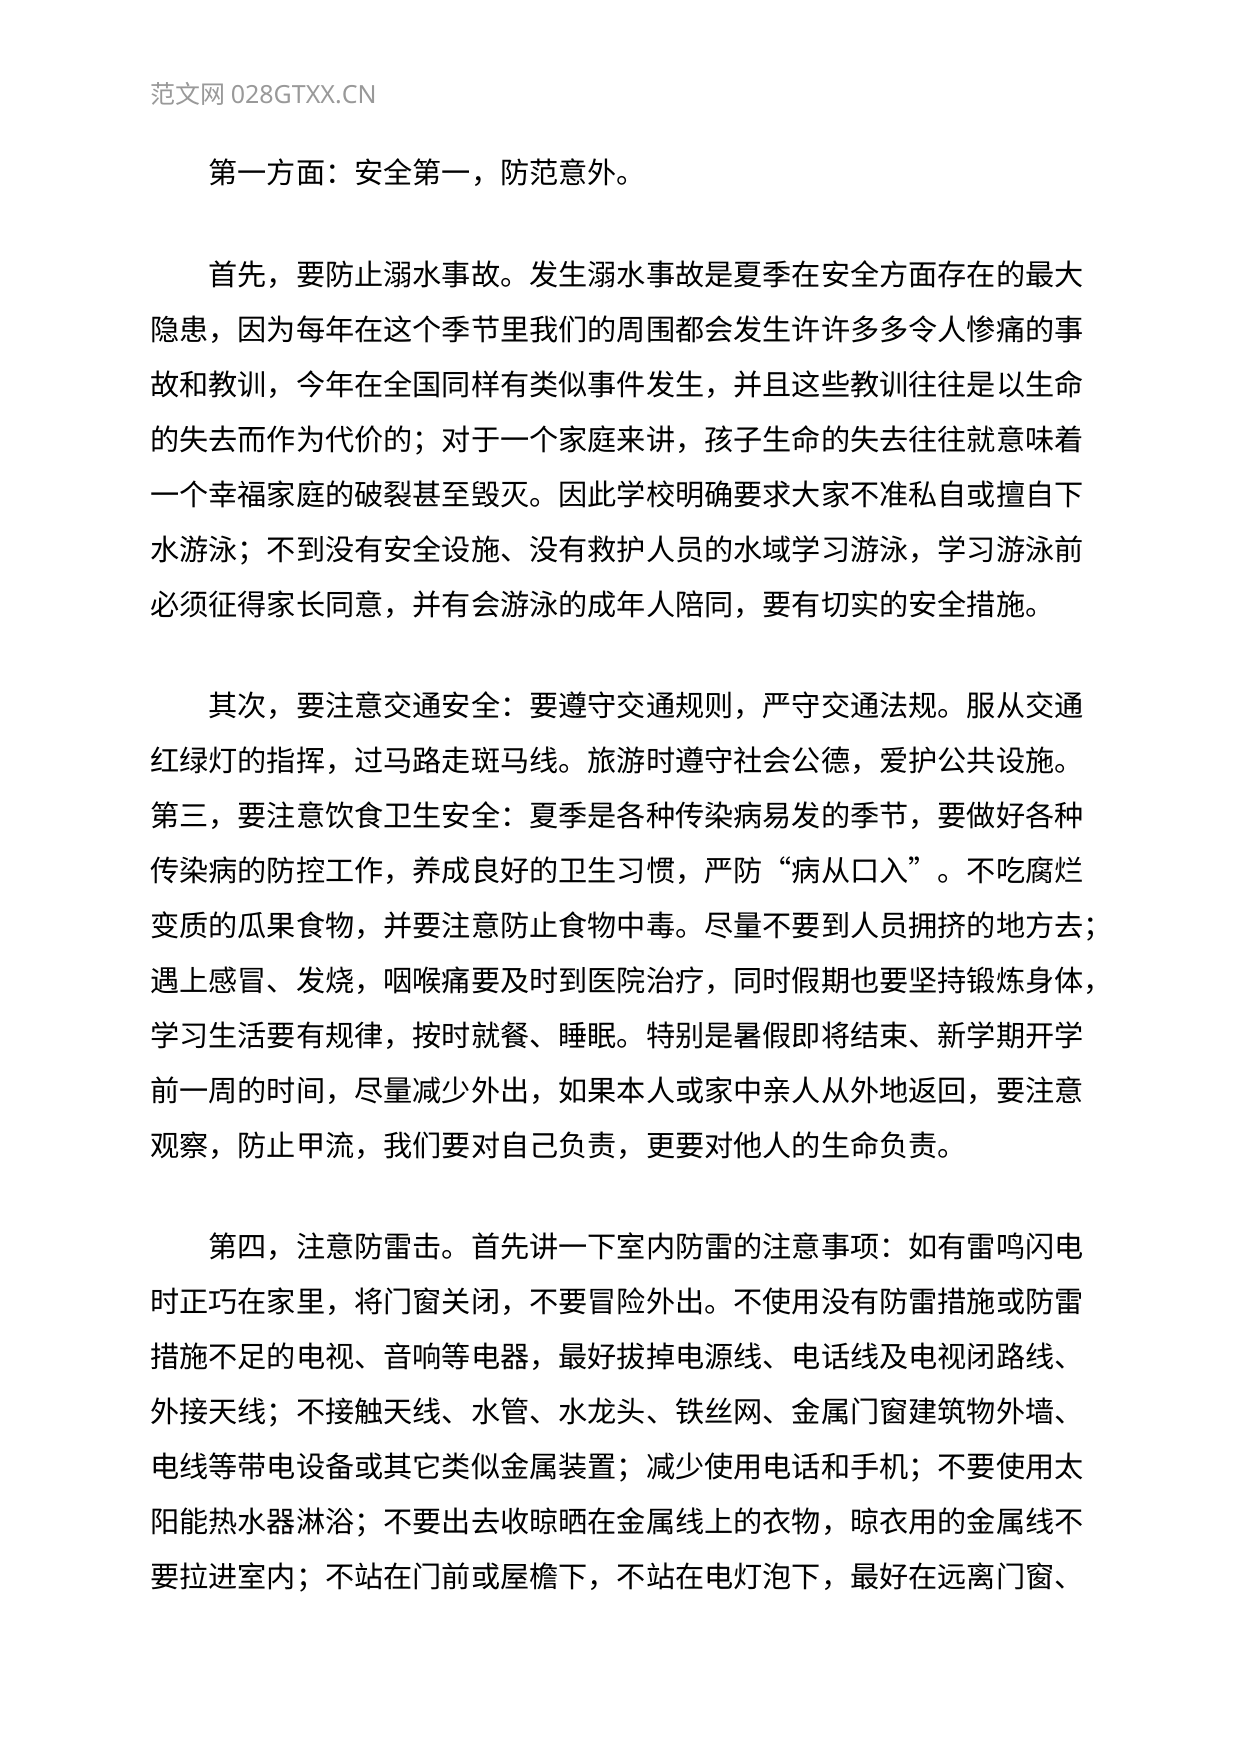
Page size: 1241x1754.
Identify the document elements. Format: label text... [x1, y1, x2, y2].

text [150, 1224, 1090, 1596]
text 首先，要防止溺水事故。发生溺水事故是夏季在安全方面存在的最大隐患，因为每年在这个季节里我们的周围都会发生许许多多令人惨痛的事故和教训，今年在全国同样有类似事件发生，并且这些教训往往是以生命的失去而作为代价的；对于一个家庭来讲，孩子生命的失去往往就意味着一个幸福家庭的破裂甚至毁灭。因此学校明确要求大家不准私自或擅自下水游泳；不到没有安全设施、没有救护人员的水域学习游泳，学习游泳前必须征得家长同意，并有会游泳的成年人陪同，要有切实的安全措施。 [150, 252, 1090, 623]
text 其次，要注意交通安全：要遵守交通规则，严守交通法规。服从交通红绿灯的指挥，过马路走斑马线。旅游时遵守社会公德，爱护公共设施。第三，要注意饮食卫生安全：夏季是各种传染病易发的季节，要做好各种传染病的防控工作，养成良好的卫生习惯，严防“病从口入”。不吃腐烂变质的瓜果食物，并要注意防止食物中毒。尽量不要到人员拥挤的地方去；遇上感冒、发烧，咽喉痛要及时到医院治疗，同时假期也要坚持锻炼身体，学习生活要有规律，按时就餐、睡眠。特别是暑假即将结束、新学期开学前一周的时间，尽量减少外出，如果本人或家中亲人从外地返回，要注意观察，防止甲流，我们要对自己负责，更要对他人的生命负责。 [150, 683, 1090, 1164]
text 第一方面：安全第一，防范意外。 [150, 150, 1090, 192]
